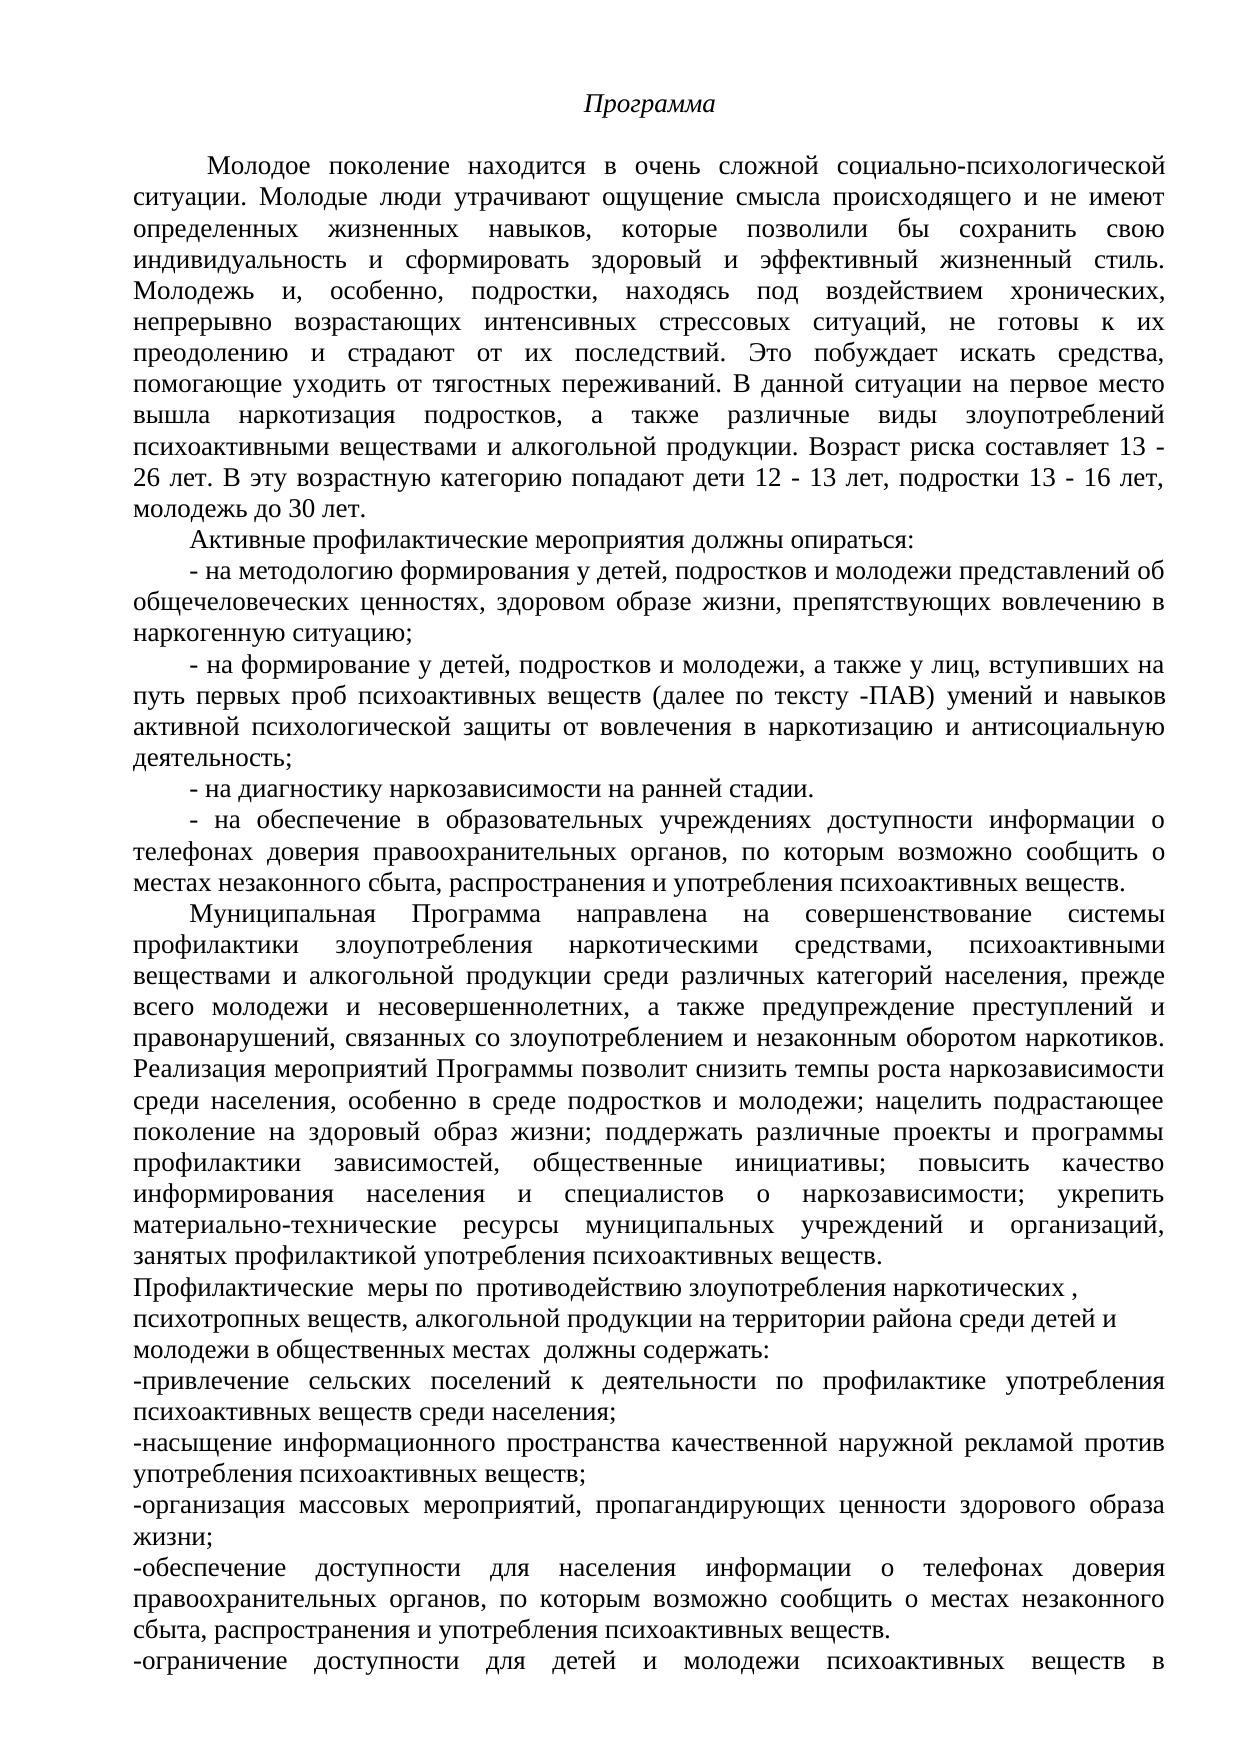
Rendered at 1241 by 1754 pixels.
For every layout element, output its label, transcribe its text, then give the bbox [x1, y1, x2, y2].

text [133, 1644, 1166, 1676]
text - на формирование у детей, подростков и молодежи, а также у лиц, вступивших на путь первых проб психоактивных веществ (далее по тексту -ПАВ) умений и навыков активной психологической защиты от вовлечения в наркотизацию и антисоциальную деятельность; [133, 648, 1166, 772]
text - на диагностику наркозависимости на ранней стадии. [133, 772, 1166, 803]
text -обеспечение доступности для населения информации о телефонах доверия правоохранительных органов, по которым возможно сообщить о местах незаконного сбыта, распространения и употребления психоактивных веществ. [133, 1551, 1166, 1644]
text Муниципальная Программа направлена на совершенствование системы профилактики злоупотребления наркотическими средствами, психоактивными веществами и алкогольной продукции среди различных категорий населения, прежде всего молодежи и несовершеннолетних, а также предупреждение преступлений и правонарушений, связанных со злоупотреблением и незаконным оборотом наркотиков. Реализация мероприятий Программы позволит снизить темпы роста наркозависимости среди населения, особенно в среде подростков и молодежи; нацелить подрастающее поколение на здоровый образ жизни; поддержать различные проекты и программы профилактики зависимостей, общественные инициативы; повысить качество информирования населения и специалистов о наркозависимости; укрепить материально-технические ресурсы муниципальных учреждений и организаций, занятых профилактикой употребления психоактивных веществ. [133, 897, 1166, 1053]
text - на методологию формирования у детей, подростков и молодежи представлений об общечеловеческих ценностях, здоровом образе жизни, препятствующих вовлечению в наркогенную ситуацию; [133, 554, 1166, 648]
text Молодое поколение находится в очень сложной социально-психологической ситуации. Молодые люди утрачивают ощущение смысла происходящего и не имеют определенных жизненных навыков, которые позволили бы сохранить свою индивидуальность и сформировать здоровый и эффективный жизненный стиль. Молодежь и, особенно, подростки, находясь под воздействием хронических, непрерывно возрастающих интенсивных стрессовых ситуаций, не готовы к их преодолению и страдают от их последствий. Это побуждает искать средства, помогающие уходить от тягостных переживаний. В данной ситуации на первое место вышла наркотизация подростков, а также различные виды злоупотреблений психоактивными веществами и алкогольной продукции. Возраст риска составляет 13 - 26 лет. В эту возрастную категорию попадают дети 12 - 13 лет, подростки 13 - 16 лет, молодежь до 30 лет. [133, 149, 1166, 523]
text Программа [133, 87, 1166, 118]
text Активные профилактические мероприятия должны опираться: [133, 523, 1166, 554]
text -организация массовых мероприятий, пропагандирующих ценности здорового образа жизни; [133, 1489, 1166, 1551]
text Профилактические меры по противодействию злоупотребления наркотических , психотропных веществ, алкогольной продукции на территории района среди детей и молодежи в общественных местах должны содержать: [133, 1271, 1166, 1364]
text -привлечение сельских поселений к деятельности по профилактике употребления психоактивных веществ среди населения; [133, 1364, 1166, 1426]
text - на обеспечение в образовательных учреждениях доступности информации о телефонах доверия правоохранительных органов, по которым возможно сообщить о местах незаконного сбыта, распространения и употребления психоактивных веществ. [133, 803, 1166, 897]
text -насыщение информационного пространства качественной наружной рекламой против употребления психоактивных веществ; [133, 1426, 1166, 1489]
